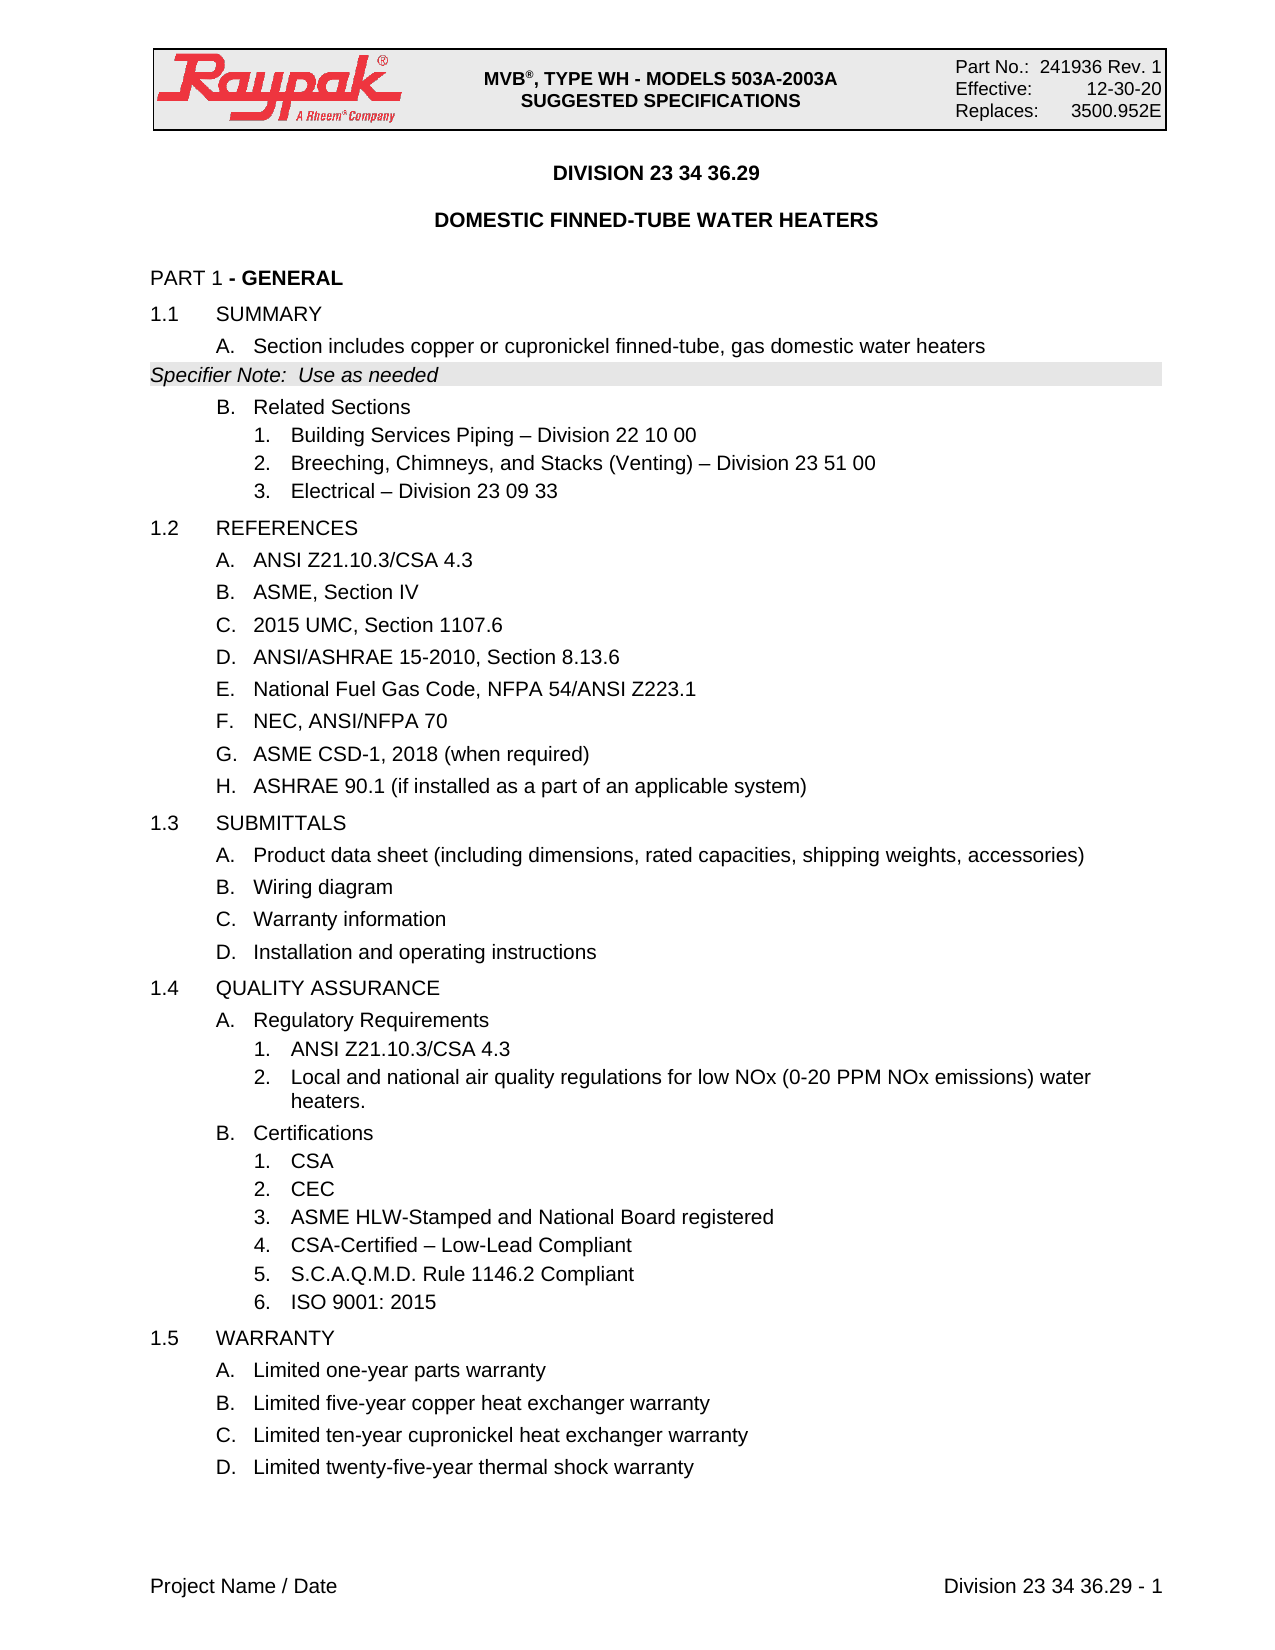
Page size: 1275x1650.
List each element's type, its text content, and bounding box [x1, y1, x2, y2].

text ASME HLW-Stamped and National Board registered [253, 1205, 1162, 1229]
text ASME CSD-1, 2018 (when required) [216, 742, 1162, 766]
text ASHRAE 90.1 (if installed as a part of an applicable system) [216, 774, 1162, 798]
text Warranty information [216, 907, 1162, 931]
text - GENERAL [150, 266, 1162, 289]
text Limited five-year copper heat exchanger warranty [216, 1391, 1162, 1414]
text Building Services Piping – Division 22 10 00 [253, 423, 1162, 447]
text ANSI Z21.10.3/CSA 4.3 [216, 548, 1162, 572]
text CSA-Certified – Low-Lead Compliant [253, 1233, 1162, 1257]
text Limited ten-year cupronickel heat exchanger warranty [216, 1423, 1162, 1447]
text S.C.A.Q.M.D. Rule 1146.2 Compliant [253, 1261, 1162, 1285]
text Local and national air quality regulations for low NOx (0-20 PPM NOx emissions) water heaters. [253, 1064, 1162, 1112]
text Wiring diagram [216, 875, 1162, 899]
text NEC, ANSI/NFPA 70 [216, 709, 1162, 733]
text Regulatory Requirements [216, 1008, 1162, 1032]
text 2015 UMC, Section 1107.6 [216, 612, 1162, 636]
picture [155, 53, 403, 123]
text ISO 9001: 2015 [253, 1289, 1162, 1313]
text Related Sections [216, 395, 1162, 419]
text ANSI/ASHRAE 15-2010, Section 8.13.6 [216, 645, 1162, 669]
text ANSI Z21.10.3/CSA 4.3 [253, 1036, 1162, 1060]
text SUMMARY [150, 302, 1162, 326]
subtitle DOMESTIC FINNED-TUBE WATER HEATERS [150, 208, 1162, 232]
text Electrical – Division 23 09 33 [253, 479, 1162, 503]
text Product data sheet (including dimensions, rated capacities, shipping weights, accessories) [216, 843, 1162, 867]
text ASME, Section IV [216, 580, 1162, 604]
text REFERENCES [150, 516, 1162, 539]
subtitle DIVISION 23 34 36.29 [150, 160, 1162, 184]
text Limited one-year parts warranty [216, 1358, 1162, 1382]
text Certifications [216, 1121, 1162, 1145]
text WARRANTY [150, 1326, 1162, 1350]
text Breeching, Chimneys, and Stacks (Venting) – Division 23 51 00 [253, 451, 1162, 475]
text Section includes copper or cupronickel finned-tube, gas domestic water heaters [216, 334, 1162, 358]
text National Fuel Gas Code, NFPA 54/ANSI Z223.1 [216, 677, 1162, 701]
text Limited twenty-five-year thermal shock warranty [216, 1455, 1162, 1479]
text CEC [253, 1177, 1162, 1201]
text CSA [253, 1149, 1162, 1173]
text Installation and operating instructions [216, 939, 1162, 963]
text QUALITY ASSURANCE [150, 976, 1162, 1000]
text Specifier Note: Use as needed [150, 362, 1162, 386]
text SUBMITTALS [150, 810, 1162, 834]
